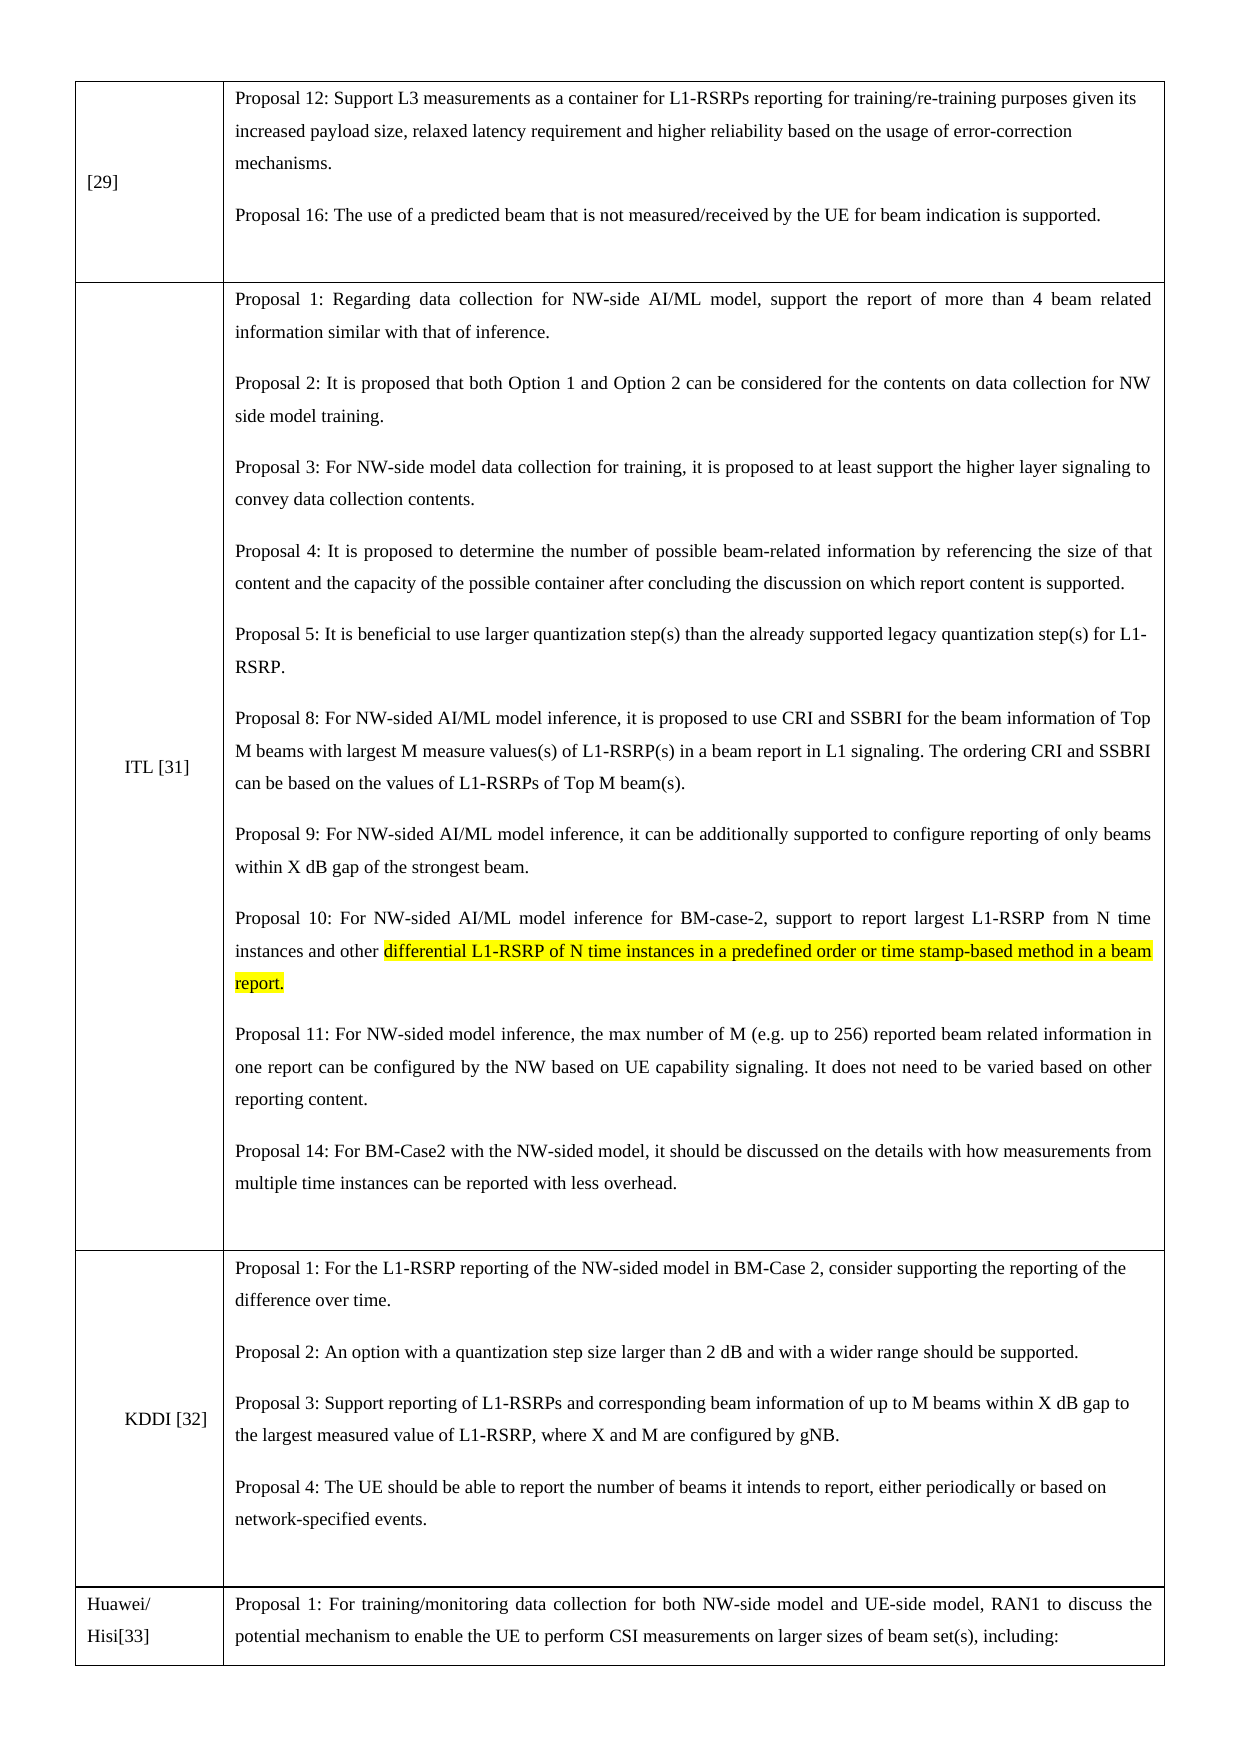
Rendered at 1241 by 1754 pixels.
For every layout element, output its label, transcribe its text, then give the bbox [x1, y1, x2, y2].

table_cell Proposal 1: Regarding data collection for NW-side AI/ML model, support the report of more than 4 beam related information similar with that of inference. Proposal 2: It is proposed that both Option 1 and Option 2 can be considered for the contents on data collection for NW side model training. Proposal 3: For NW-side model data collection for training, it is proposed to at least support the higher layer signaling to convey data collection contents. Proposal 4: It is proposed to determine the number of possible beam-related information by referencing the size of that content and the capacity of the possible container after concluding the discussion on which report content is supported. Proposal 5: It is beneficial to use larger quantization step(s) than the already supported legacy quantization step(s) for L1-RSRP. Proposal 8: For NW-sided AI/ML model inference, it is proposed to use CRI and SSBRI for the beam information of Top M beams with largest M measure values(s) of L1-RSRP(s) in a beam report in L1 signaling. The ordering CRI and SSBRI can be based on the values of L1-RSRPs of Top M beam(s). Proposal 9: For NW-sided AI/ML model inference, it can be additionally supported to configure reporting of only beams within X dB gap of the strongest beam. Proposal 10: For NW-sided AI/ML model inference for BM-case-2, support to report largest L1-RSRP from N time instances and other differential L1-RSRP of N time instances in a predefined order or time stamp-based method in a beam report. Proposal 11: For NW-sided model inference, the max number of M (e.g. up to 256) reported beam related information in one report can be configured by the NW based on UE capability signaling. It does not need to be varied based on other reporting content. Proposal 14: For BM-Case2 with the NW-sided model, it should be discussed on the details with how measurements from multiple time instances can be reported with less overhead. [224, 283, 1164, 1250]
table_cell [76, 82, 223, 282]
table_cell KDDI [32] [76, 1251, 223, 1586]
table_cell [224, 1588, 1164, 1665]
table_cell ITL [31] [76, 283, 223, 1250]
table_cell Proposal 1: For the L1-RSRP reporting of the NW-sided model in BM-Case 2, consider supporting the reporting of the difference over time. Proposal 2: An option with a quantization step size larger than 2 dB and with a wider range should be supported. Proposal 3: Support reporting of L1-RSRPs and corresponding beam information of up to M beams within X dB gap to the largest measured value of L1-RSRP, where X and M are configured by gNB. Proposal 4: The UE should be able to report the number of beams it intends to report, either periodically or based on network-specified events. [224, 1251, 1164, 1586]
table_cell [224, 82, 1164, 282]
table_cell Huawei/Hisi[33] [76, 1588, 223, 1665]
